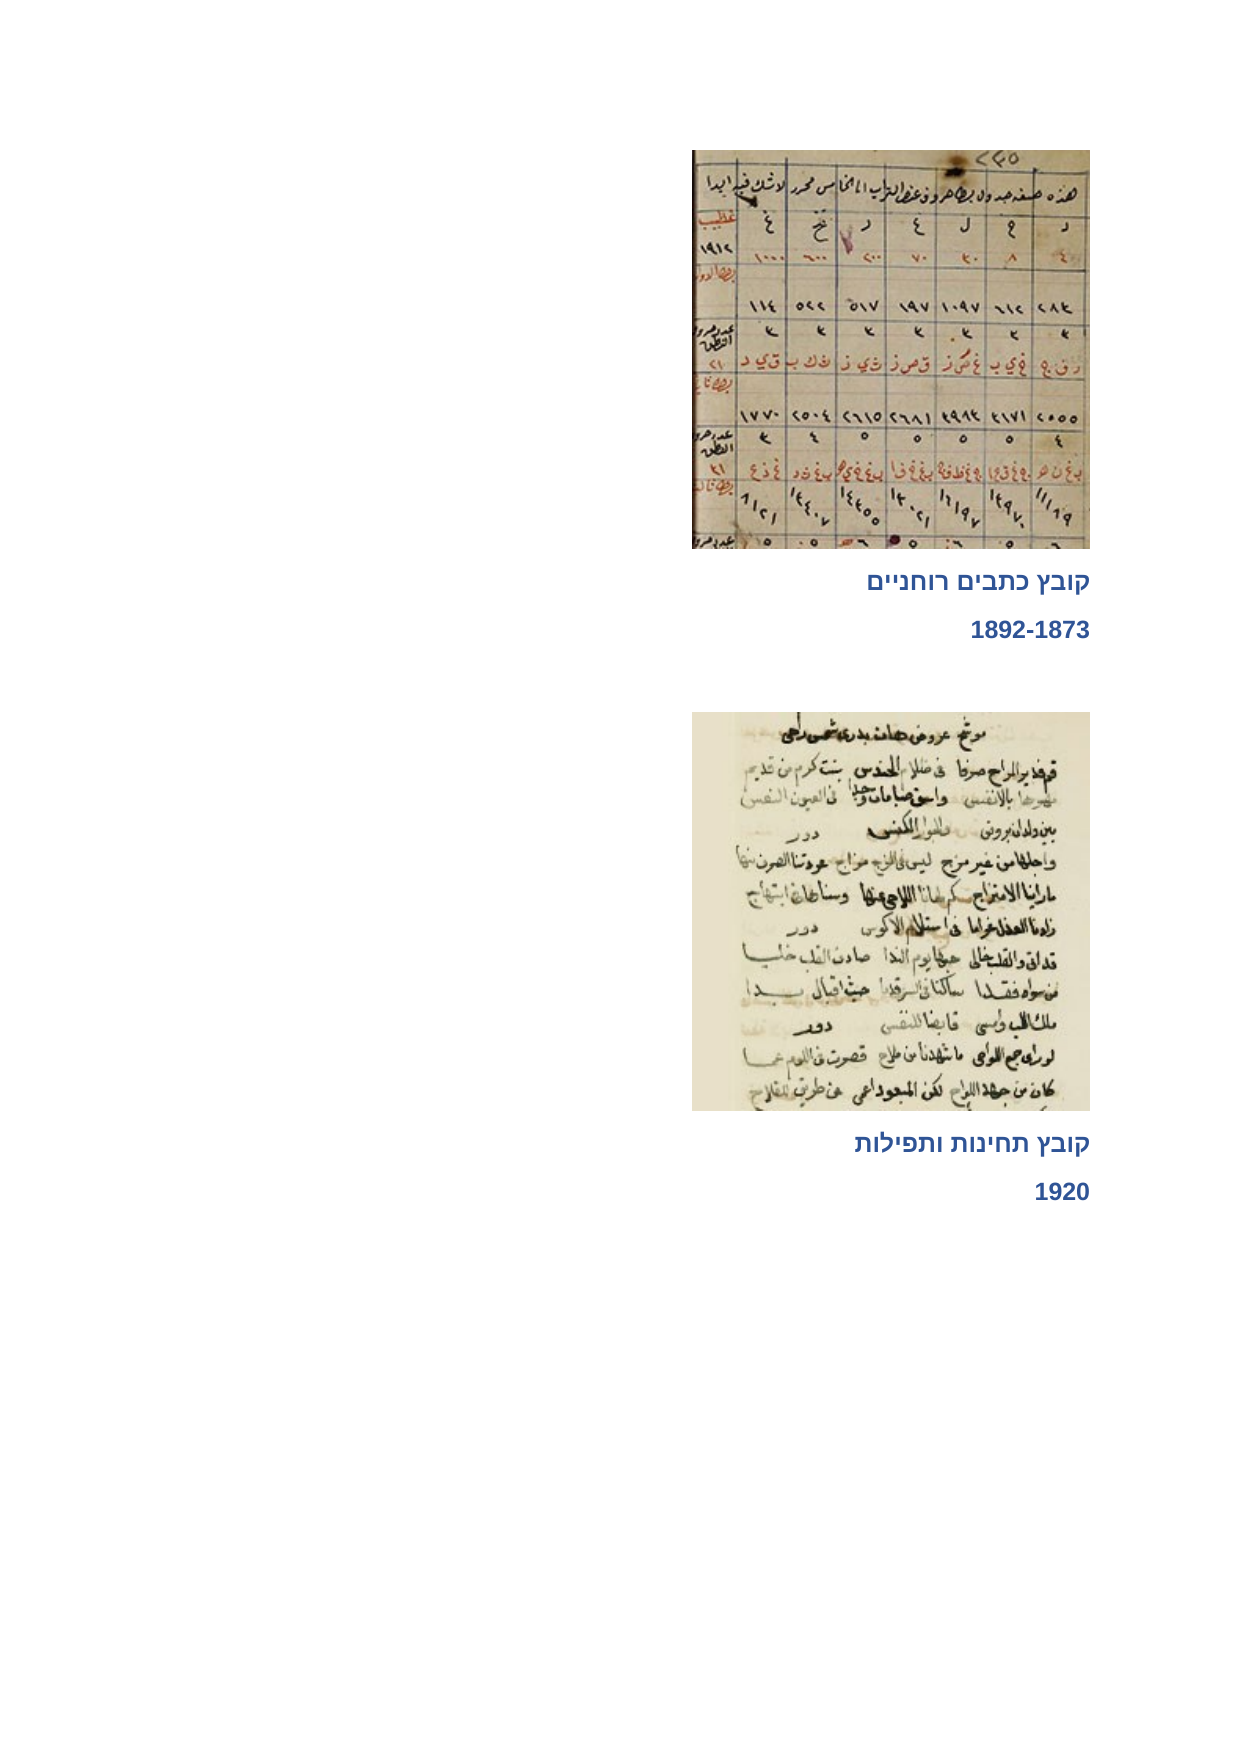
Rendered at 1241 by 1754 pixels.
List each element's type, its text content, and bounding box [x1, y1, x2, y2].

text קובץ תחינות ותפילות [150, 1129, 1090, 1158]
picture [692, 712, 1090, 1111]
text 1920 [150, 1177, 1090, 1205]
text קובץ כתבים רוחניים [150, 567, 1090, 596]
text 1892-1873 [150, 615, 1090, 643]
picture [692, 150, 1090, 549]
